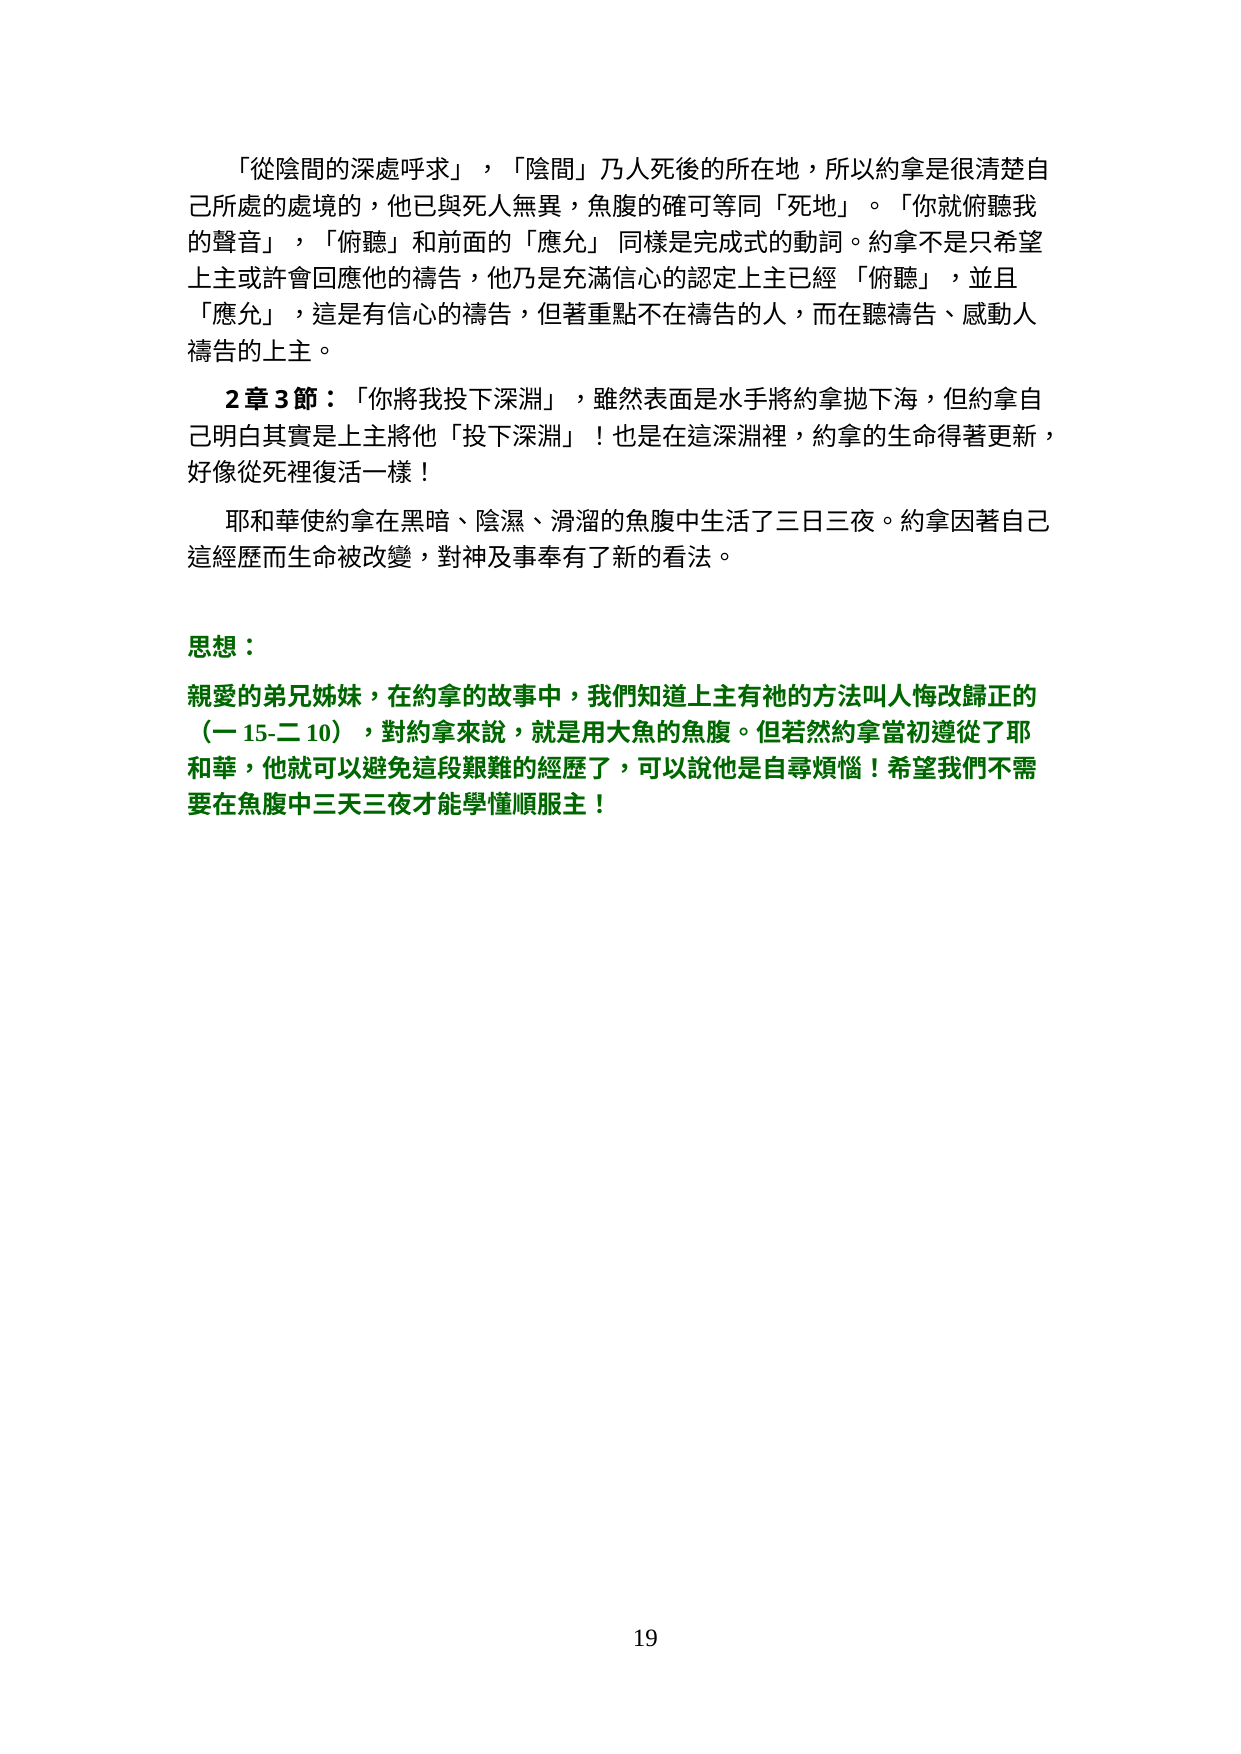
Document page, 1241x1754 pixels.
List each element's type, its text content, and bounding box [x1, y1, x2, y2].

text 耶和華使約拿在黑暗、陰濕、滑溜的魚腹中生活了三日三夜。約拿因著自己這經歷而生命被改變，對神及事奉有了新的看法。 [187, 501, 1053, 574]
text 「從陰間的深處呼求」，「陰間」乃人死後的所在地，所以約拿是很清楚自己所處的處境的，他已與死人無異，魚腹的確可等同「死地」。「你就俯聽我的聲音」，「俯聽」和前面的「應允」 同樣是完成式的動詞。約拿不是只希望上主或許會回應他的禱告，他乃是充滿信心的認定上主已經 「俯聽」，並且「應允」，這是有信心的禱告，但著重點不在禱告的人，而在聽禱告、感動人禱告的上主。 [187, 150, 1053, 367]
text 2章3節：「你將我投下深淵」，雖然表面是水手將約拿拋下海，但約拿自己明白其實是上主將他「投下深淵」！也是在這深淵裡，約拿的生命得著更新，好像從死裡復活一樣！ [187, 380, 1053, 489]
text 親愛的弟兄姊妹，在約拿的故事中，我們知道上主有祂的方法叫人悔改歸正的（一15-二10），對約拿來說，就是用大魚的魚腹。但若然約拿當初遵從了耶和華，他就可以避免這段艱難的經歷了，可以說他是自尋煩惱！希望我們不需要在魚腹中三天三夜才能學懂順服主！ [187, 676, 1053, 821]
text 思想： [187, 627, 1053, 664]
